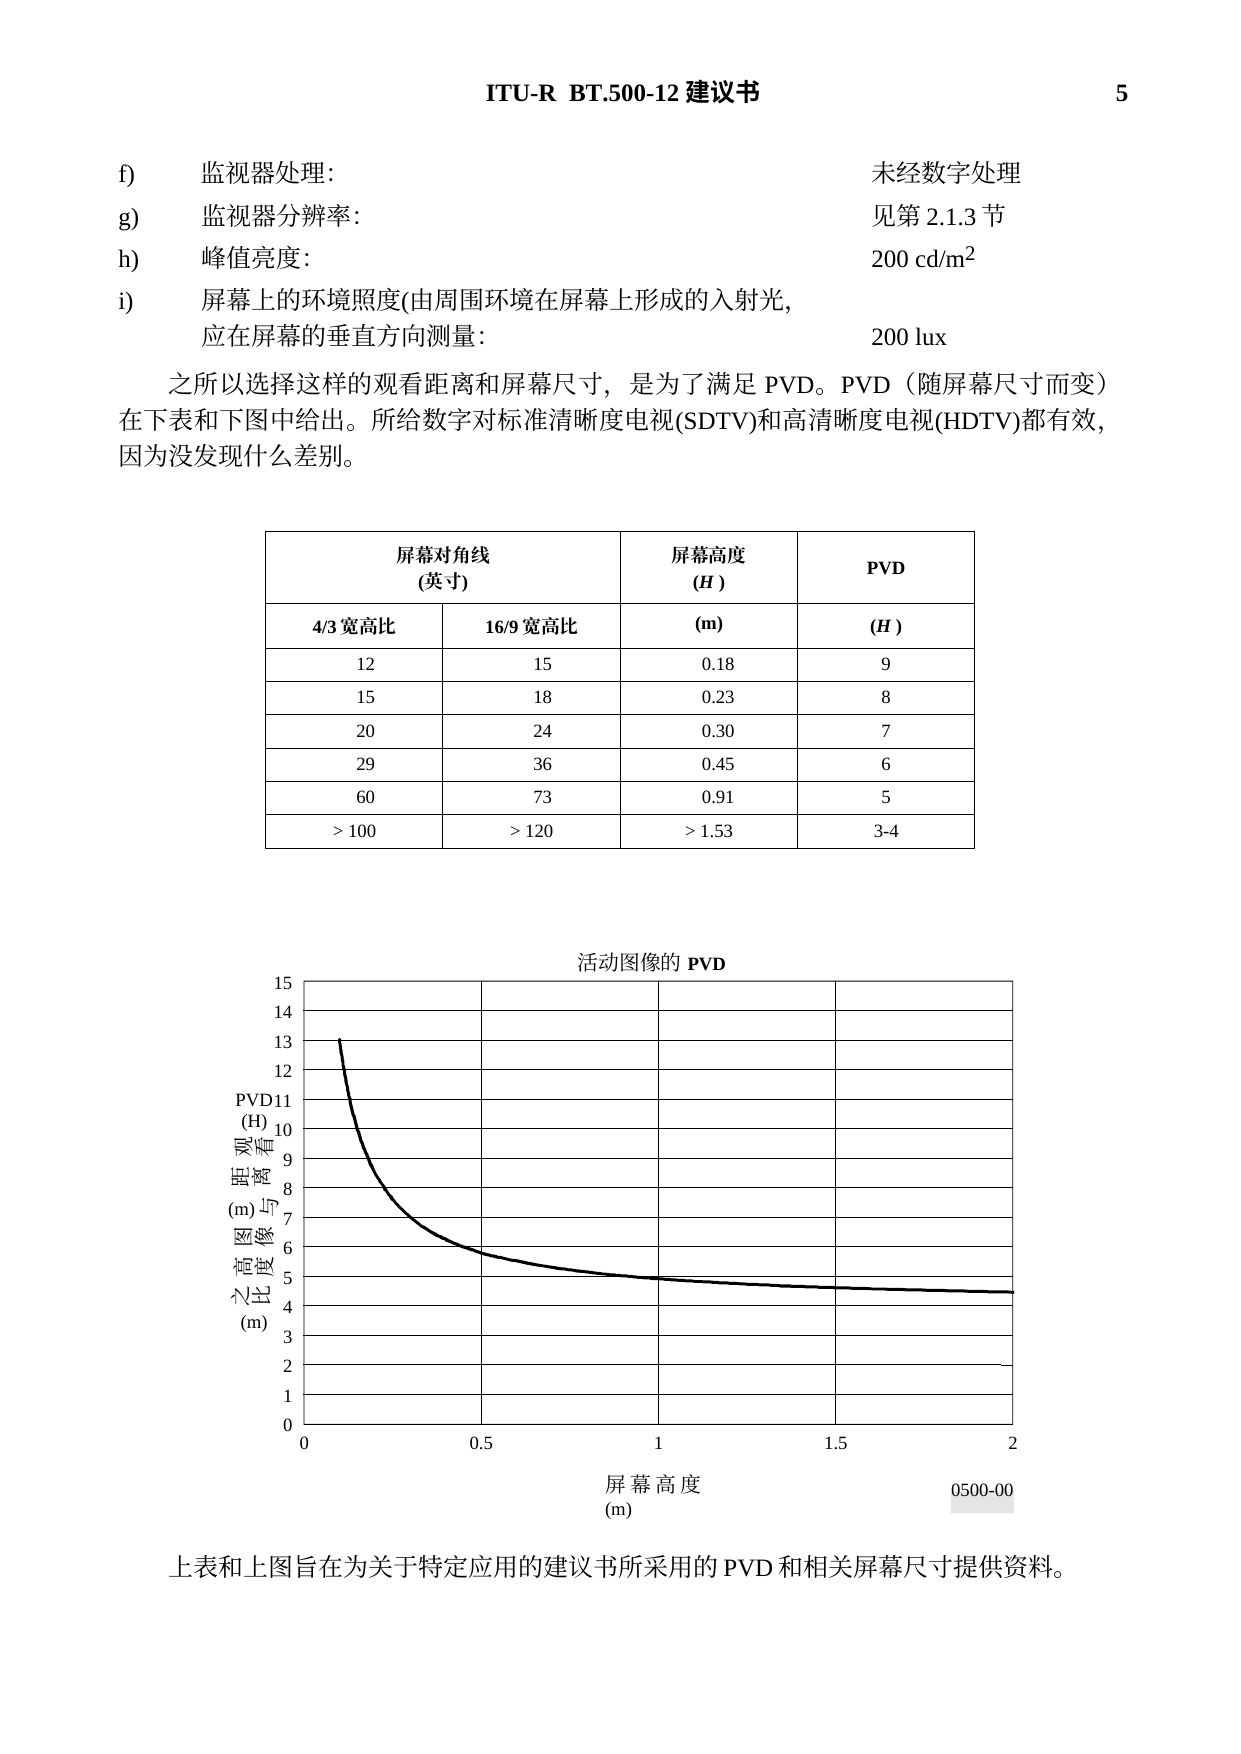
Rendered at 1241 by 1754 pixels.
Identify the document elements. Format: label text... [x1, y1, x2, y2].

table_cell 7 [798, 715, 974, 747]
table_cell 24 [443, 715, 620, 747]
text f) 监视器处理： 未经数字处理 [118, 154, 1122, 190]
table_header 屏幕高度 (H ) [621, 532, 797, 603]
table_cell 6 [798, 749, 974, 781]
table_cell 9 [798, 649, 974, 681]
table_cell 3-4 [798, 815, 974, 847]
table_cell 20 [266, 715, 442, 747]
table_cell > 120 [443, 815, 620, 847]
table_cell 29 [266, 749, 442, 781]
table_cell 0.30 [621, 715, 797, 747]
text 之所以选择这样的观看距离和屏幕尺寸，是为了满足PVD。PVD（随屏幕尺寸而变）在下表和下图中给出。所给数字对标准清晰度电视(SDTV)和高清晰度电视(HDTV)都有效，因为没发现什么差别。 [118, 365, 1122, 473]
table_cell 0.45 [621, 749, 797, 781]
text g) 监视器分辨率： 见第节 [118, 196, 1122, 232]
table_cell 4/3宽高比 [266, 604, 442, 647]
table_cell (H ) [798, 604, 974, 647]
text i) 屏幕上的环境照度(由周围环境在屏幕上形成的入射光， 应在屏幕的垂直方向测量： 200 lux [118, 281, 1122, 352]
text h) 峰值亮度： 200 cd/m2 [118, 238, 1122, 274]
table_cell > 100 [266, 815, 442, 847]
table_cell 15 [443, 649, 620, 681]
table_cell > 1.53 [621, 815, 797, 847]
table_cell 12 [266, 649, 442, 681]
table_cell 36 [443, 749, 620, 781]
text 上表和上图旨在为关于特定应用的建议书所采用的PVD和相关屏幕尺寸提供资料。 [118, 1547, 1122, 1583]
table_cell 0.18 [621, 649, 797, 681]
table_cell 60 [266, 782, 442, 814]
table_cell 5 [798, 782, 974, 814]
table_cell (m) [621, 604, 797, 647]
table_cell 8 [798, 682, 974, 714]
table_cell 16/9宽高比 [443, 604, 620, 647]
table_cell 0.23 [621, 682, 797, 714]
table_header 屏幕对角线 (英寸) [266, 532, 620, 603]
table_cell 73 [443, 782, 620, 814]
table_cell 15 [266, 682, 442, 714]
table_cell 0.91 [621, 782, 797, 814]
table_header PVD [798, 532, 974, 603]
table_cell 18 [443, 682, 620, 714]
